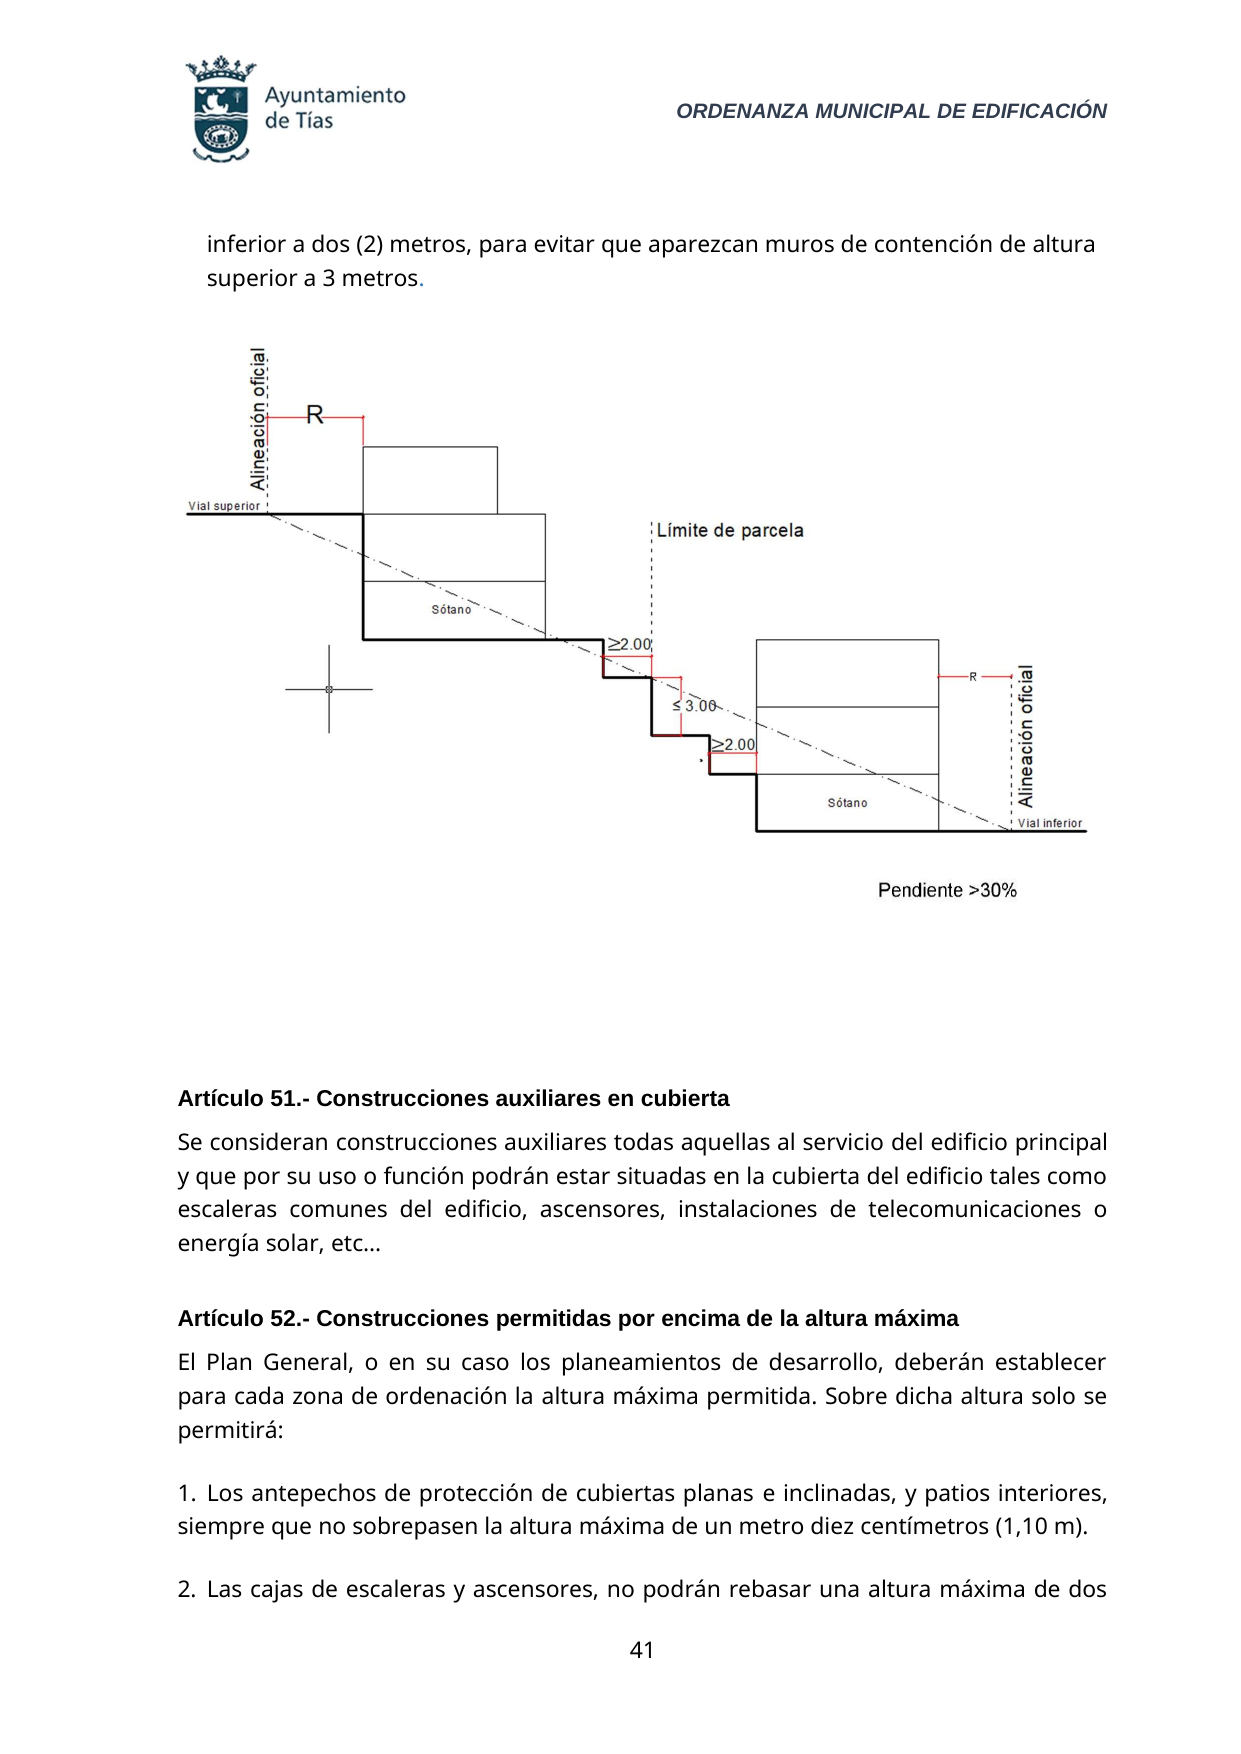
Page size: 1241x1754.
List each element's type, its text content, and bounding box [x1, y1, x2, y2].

picture [184, 344, 1089, 833]
subtitle Artículo 51.- Construcciones auxiliares en cubierta [177, 1085, 1121, 1112]
list Los antepechos de protección de cubiertas planas e inclinadas, y patios interiores, siempre que no sobrepasen la altura máxima de un metro diez centímetros (1,10 m). [177, 1477, 1108, 1542]
picture [875, 873, 1018, 902]
text Se consideran construcciones auxiliares todas aquellas al servicio del edificio principal y que por su uso o función podrán estar situadas en la cubierta del edificio tales como escaleras comunes del edificio, ascensores, instalaciones de telecomunicaciones o energía solar, etc… [177, 1126, 1108, 1258]
picture [184, 51, 409, 164]
text El Plan General, o en su caso los planeamientos de desarrollo, deberán establecer para cada zona de ordenación la altura máxima permitida. Sobre dicha altura solo se permitirá: [177, 1346, 1108, 1445]
subtitle Artículo 52.- Construcciones permitidas por encima de la altura máxima [177, 1305, 1121, 1332]
text inferior a dos (2) metros, para evitar que aparezcan muros de contención de altura superior a 3 metros. [207, 228, 1121, 293]
